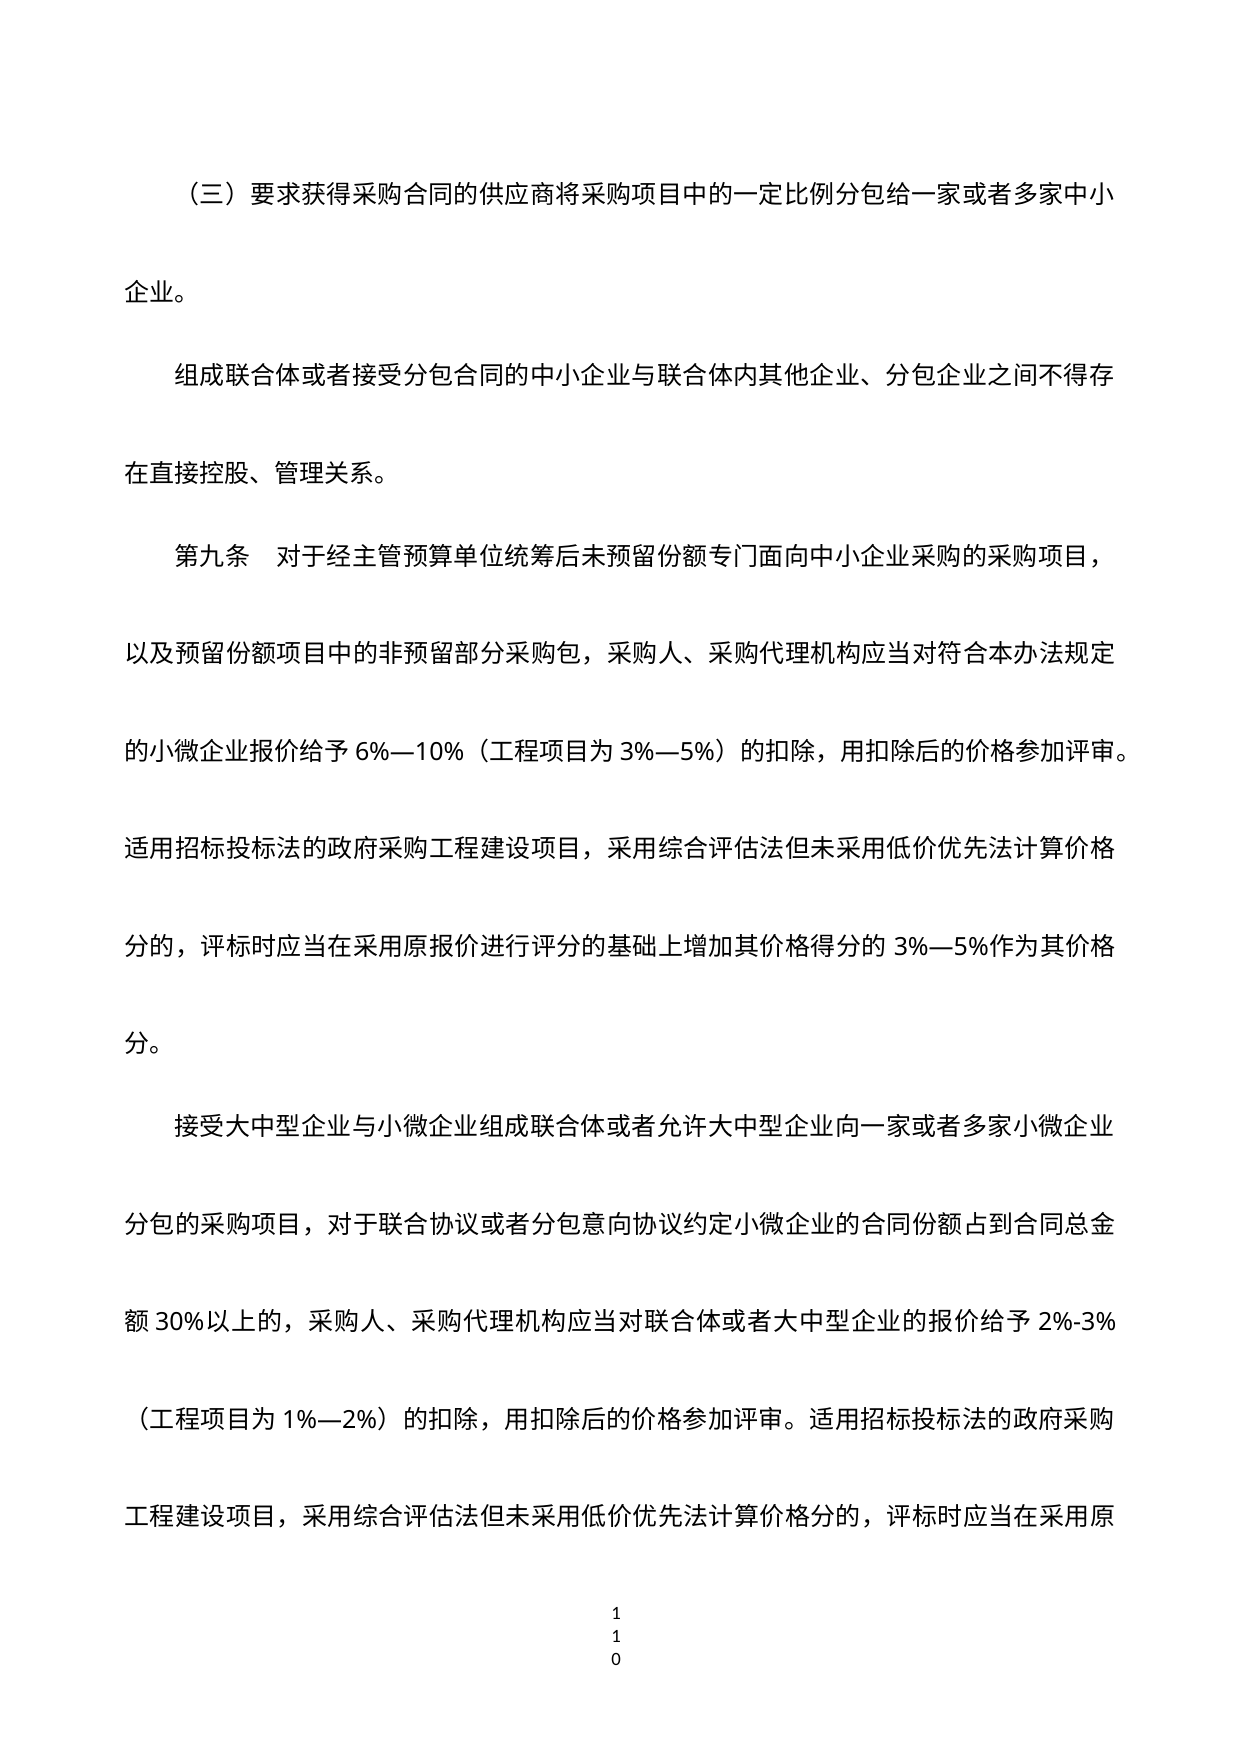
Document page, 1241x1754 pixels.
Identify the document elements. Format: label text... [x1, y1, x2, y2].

text 第九条 对于经主管预算单位统筹后未预留份额专门面向中小企业采购的采购项目，以及预留份额项目中的非预留部分采购包，采购人、采购代理机构应当对符合本办法规定的小微企业报价给予6%—10%（工程项目为3%—5%）的扣除，用扣除后的价格参加评审。适用招标投标法的政府采购工程建设项目，采用综合评估法但未采用低价优先法计算价格分的，评标时应当在采用原报价进行评分的基础上增加其价格得分的3%—5%作为其价格分。 [124, 522, 1116, 1074]
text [124, 1092, 1116, 1547]
text （三）要求获得采购合同的供应商将采购项目中的一定比例分包给一家或者多家中小企业。 [124, 161, 1116, 323]
text 组成联合体或者接受分包合同的中小企业与联合体内其他企业、分包企业之间不得存在直接控股、管理关系。 [124, 341, 1116, 504]
